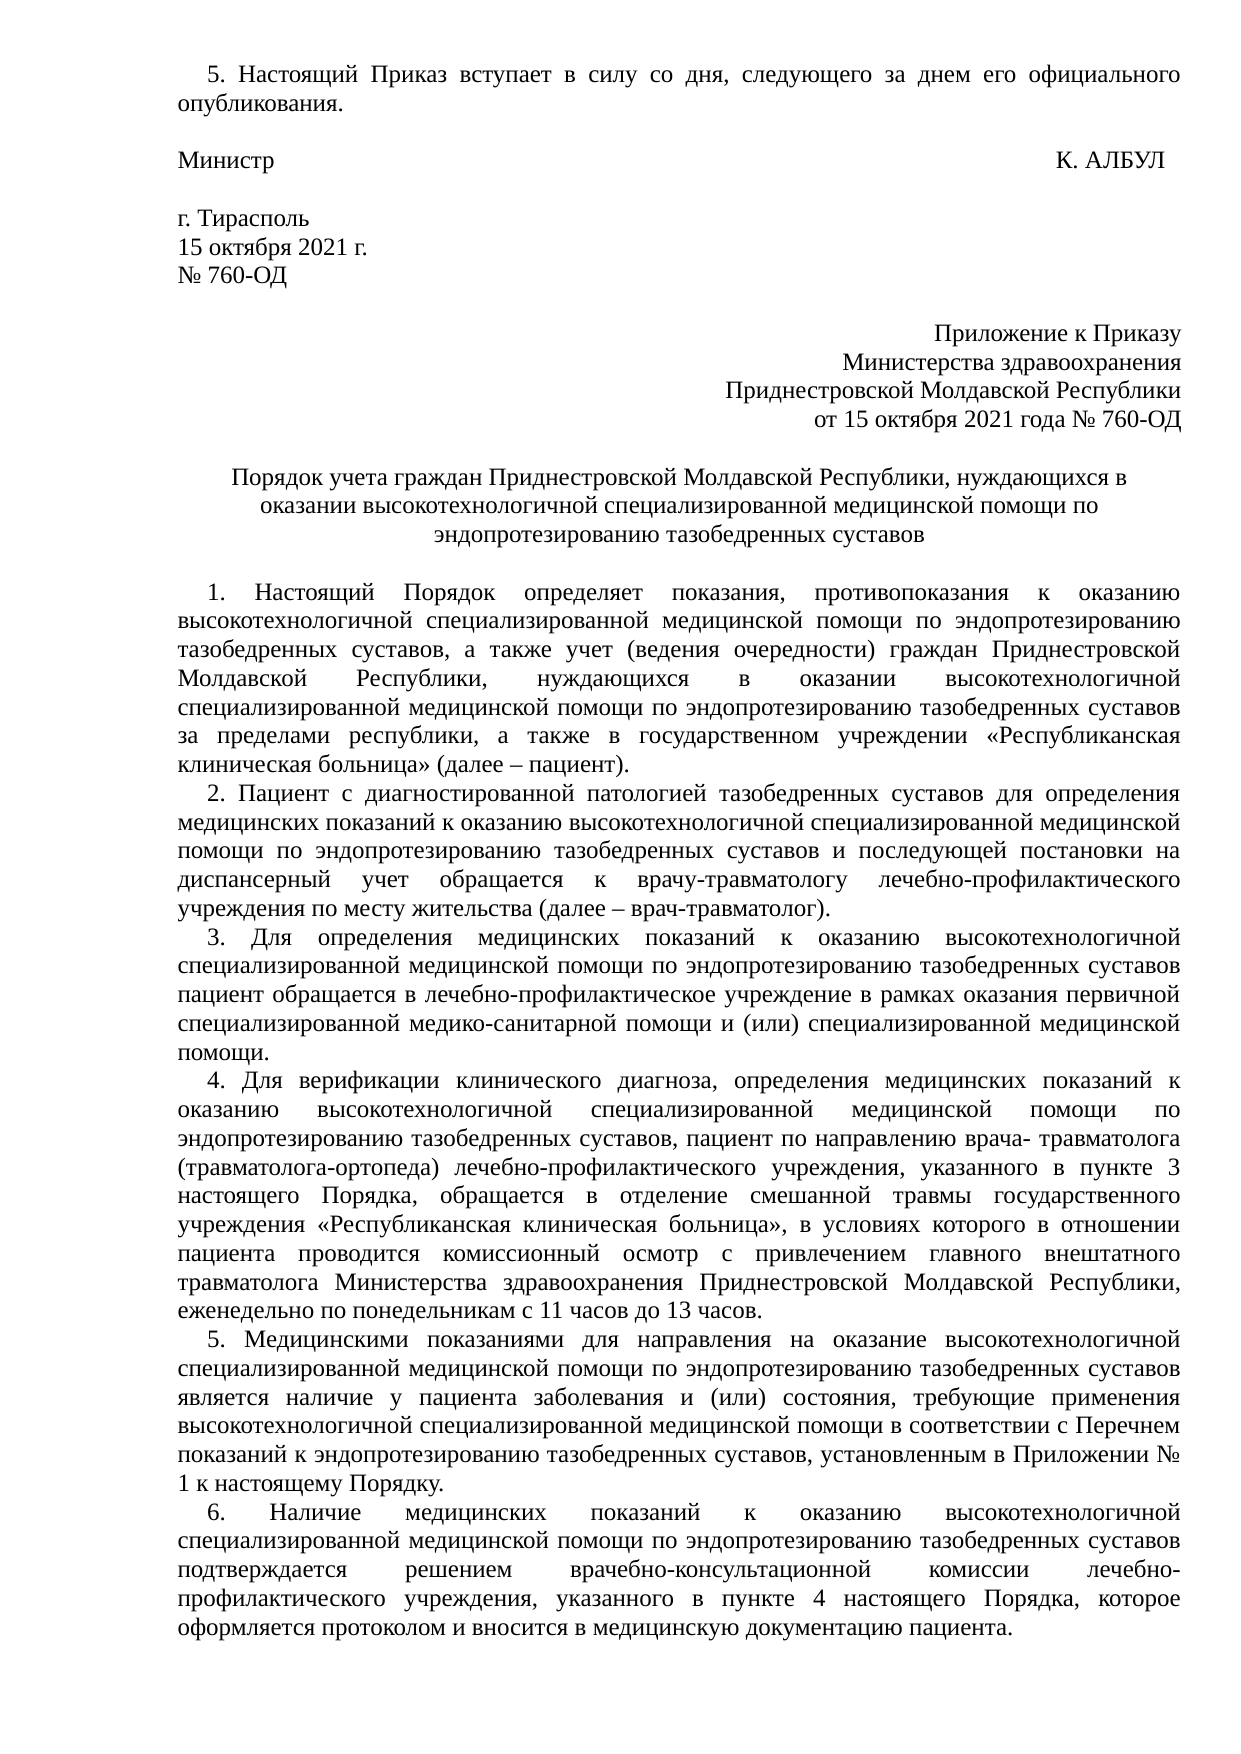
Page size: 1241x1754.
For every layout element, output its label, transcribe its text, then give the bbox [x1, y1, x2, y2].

text № 760-ОД [177, 260, 1181, 289]
text Приложение к Приказу [177, 318, 1181, 347]
text оказании высокотехнологичной специализированной медицинской помощи по [177, 490, 1181, 519]
text 15 октября 2021 г. [177, 232, 1181, 260]
text 4. Для верификации клинического диагноза, определения медицинских показаний к оказанию высокотехнологичной специализированной медицинской помощи по эндопротезированию тазобедренных суставов, пациент по направлению врача- травматолога (травматолога-ортопеда) лечебно-профилактического учреждения, указанного в пункте 3 настоящего Порядка, обращается в отделение смешанной травмы государственного учреждения «Республиканская клиническая больница», в условиях которого в отношении пациента проводится комиссионный осмотр с привлечением главного внештатного травматолога Министерства здравоохранения Приднестровской Молдавской Республики, еженедельно по понедельникам с 11 часов до 13 часов. [177, 1066, 1181, 1324]
text 2. Пациент с диагностированной патологией тазобедренных суставов для определения медицинских показаний к оказанию высокотехнологичной специализированной медицинской помощи по эндопротезированию тазобедренных суставов и последующей постановки на диспансерный учет обращается к врачу-травматологу лечебно-профилактического учреждения по месту жительства (далее – врач-травматолог). [177, 778, 1181, 922]
text 3. Для определения медицинских показаний к оказанию высокотехнологичной специализированной медицинской помощи по эндопротезированию тазобедренных суставов пациент обращается в лечебно-профилактическое учреждение в рамках оказания первичной специализированной медико-санитарной помощи и (или) специализированной медицинской помощи. [177, 922, 1181, 1066]
text Министр К. АЛБУЛ [177, 145, 1181, 174]
text 5. Медицинскими показаниями для направления на оказание высокотехнологичной специализированной медицинской помощи по эндопротезированию тазобедренных суставов является наличие у пациента заболевания и (или) состояния, требующие применения высокотехнологичной специализированной медицинской помощи в соответствии с Перечнем показаний к эндопротезированию тазобедренных суставов, установленным в Приложении № 1 к настоящему Порядку. [177, 1324, 1181, 1497]
text Порядок учета граждан Приднестровской Молдавской Республики, нуждающихся в [177, 462, 1181, 490]
text г. Тирасполь [177, 203, 1181, 232]
text 6. Наличие медицинских показаний к оказанию высокотехнологичной специализированной медицинской помощи по эндопротезированию тазобедренных суставов подтверждается решением врачебно-консультационной комиссии лечебно-профилактического учреждения, указанного в пункте 4 настоящего Порядка, которое оформляется протоколом и вносится в медицинскую документацию пациента. [177, 1497, 1181, 1641]
text от 15 октября 2021 года № 760-ОД [177, 404, 1181, 433]
text 1. Настоящий Порядок определяет показания, противопоказания к оказанию высокотехнологичной специализированной медицинской помощи по эндопротезированию тазобедренных суставов, а также учет (ведения очередности) граждан Приднестровской Молдавской Республики, нуждающихся в оказании высокотехнологичной специализированной медицинской помощи по эндопротезированию тазобедренных суставов за пределами республики, а также в государственном учреждении «Республиканская клиническая больница» (далее – пациент). [177, 577, 1181, 778]
text Министерства здравоохранения [177, 347, 1181, 375]
text Приднестровской Молдавской Республики [177, 375, 1181, 404]
text эндопротезированию тазобедренных суставов [177, 519, 1181, 548]
text 5. Настоящий Приказ вступает в силу со дня, следующего за днем его официального опубликования. [177, 59, 1181, 117]
